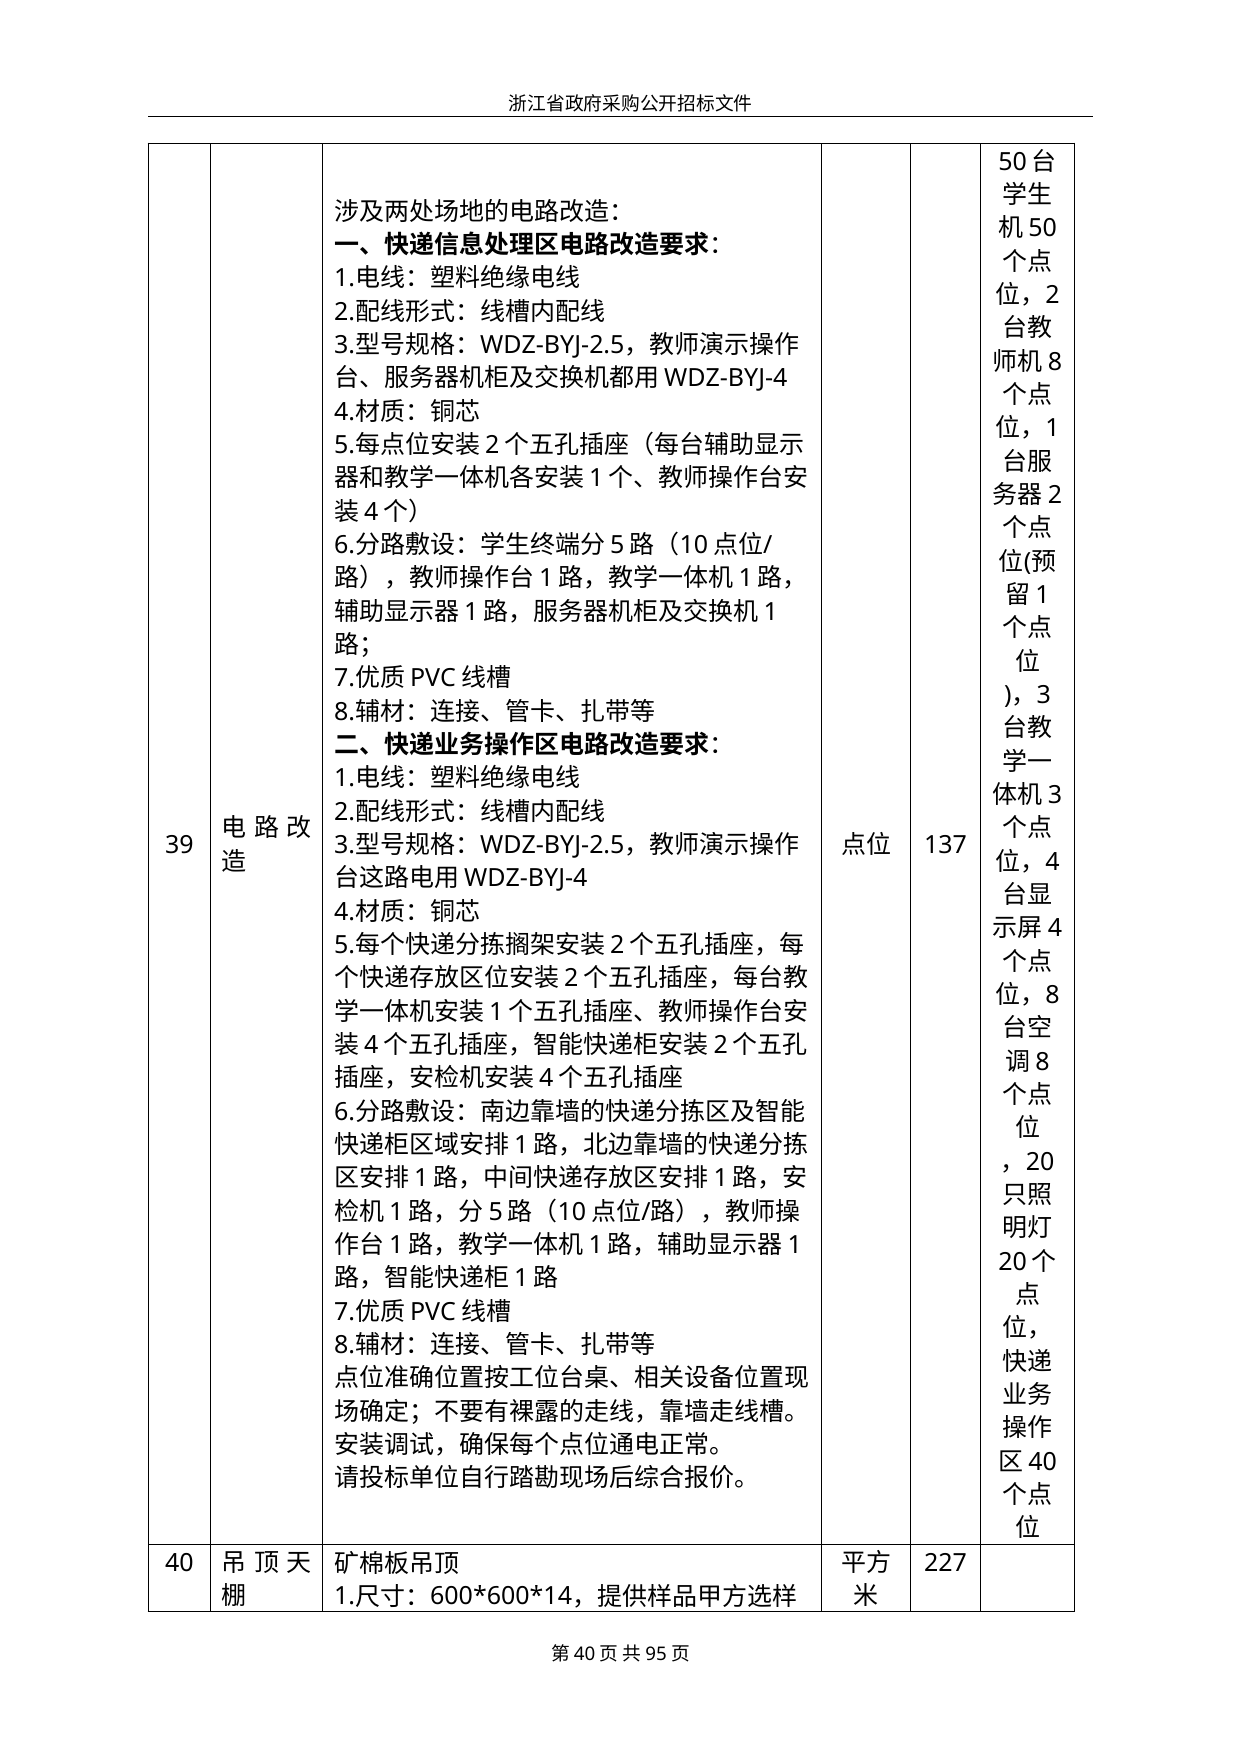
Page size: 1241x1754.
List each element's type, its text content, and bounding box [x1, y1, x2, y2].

table_cell 50台学生机50个点位，2台教师机8个点位，1台服务器2个点位(预留1个点位)，3台教学一体机3个点位，4台显示屏4个点位，8台空调8个点位，20只照明灯20个点位，快递业务操作区40个点位 [981, 144, 1074, 1543]
table_cell 227 [911, 1545, 980, 1611]
table_cell 40 [149, 1545, 210, 1611]
table_cell [981, 1545, 1074, 1611]
table_cell 吊顶天棚 [211, 1545, 322, 1611]
table_cell 电路改造 [211, 144, 322, 1543]
table_cell 137 [911, 144, 980, 1543]
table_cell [323, 1545, 821, 1611]
table_cell 点位 [822, 144, 910, 1543]
table_cell 涉及两处场地的电路改造： 一、快递信息处理区电路改造要求： 1.电线：塑料绝缘电线 2.配线形式：线槽内配线 3.型号规格：WDZ-BYJ-2.5，教师演示操作台、服务器机柜及交换机都用WDZ-BYJ-4 4.材质：铜芯 5.每点位安装2个五孔插座（每台辅助显示器和教学一体机各安装1个、教师操作台安装4个） 6.分路敷设：学生终端分5路（10点位/路），教师操作台1路，教学一体机1路，辅助显示器1路，服务器机柜及交换机1路； 7.优质PVC线槽 8.辅材：连接、管卡、扎带等 二、快递业务操作区电路改造要求： 1.电线：塑料绝缘电线 2.配线形式：线槽内配线 3.型号规格：WDZ-BYJ-2.5，教师演示操作台这路电用WDZ-BYJ-4 4.材质：铜芯 5.每个快递分拣搁架安装2个五孔插座，每个快递存放区位安装2个五孔插座，每台教学一体机安装1个五孔插座、教师操作台安装4个五孔插座，智能快递柜安装2个五孔插座，安检机安装4个五孔插座 6.分路敷设：南边靠墙的快递分拣区及智能快递柜区域安排1路，北边靠墙的快递分拣区安排1路，中间快递存放区安排1路，安检机1路，分5路（10点位/路），教师操作台1路，教学一体机1路，辅助显示器1路，智能快递柜1路 7.优质PVC线槽 8.辅材：连接、管卡、扎带等 点位准确位置按工位台桌、相关设备位置现场确定；不要有裸露的走线，靠墙走线槽。 安装调试，确保每个点位通电正常。 请投标单位自行踏勘现场后综合报价。 [323, 144, 821, 1543]
table_cell 平方米 [822, 1545, 910, 1611]
table_cell 39 [149, 144, 210, 1543]
